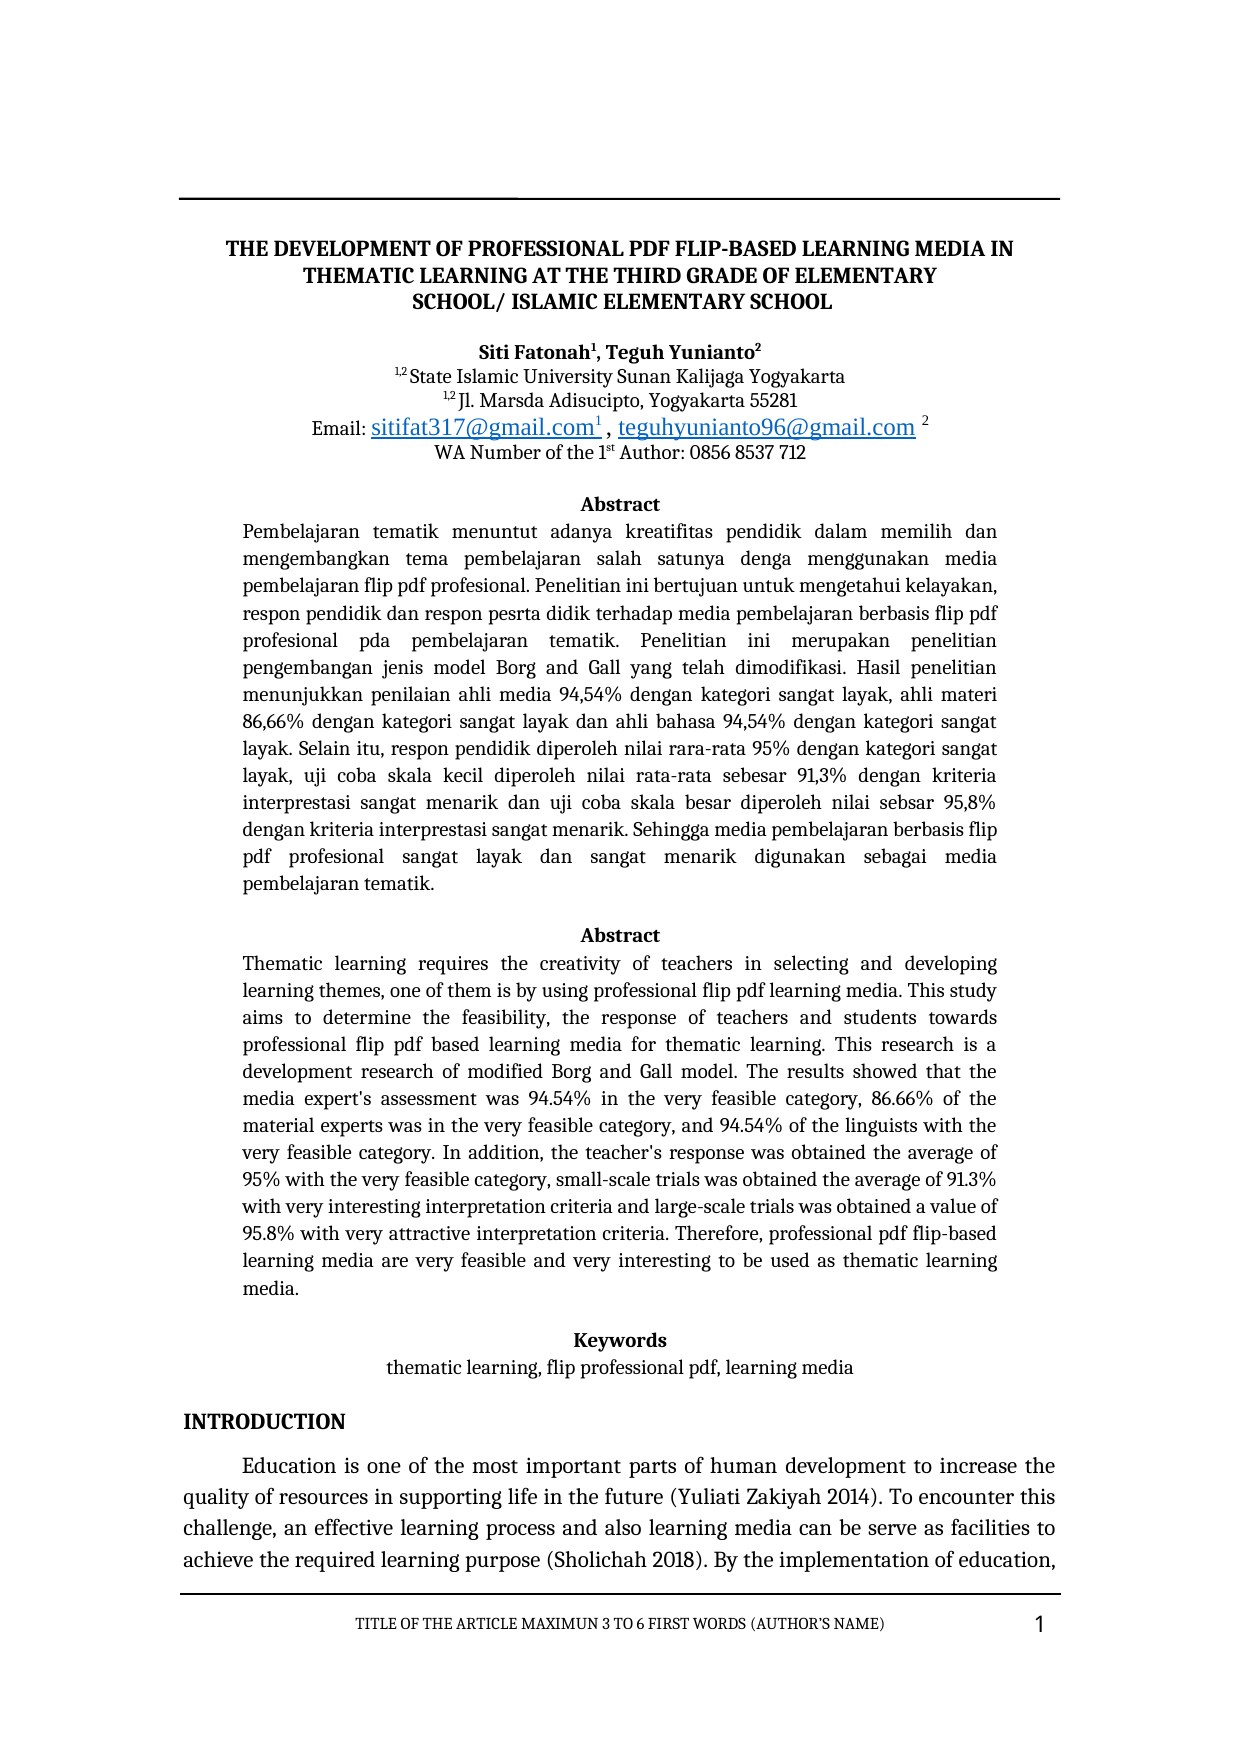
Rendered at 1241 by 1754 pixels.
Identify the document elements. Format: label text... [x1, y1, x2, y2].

text Siti Fatonah1, Teguh Yunianto2 [183, 340, 1057, 364]
text Abstract [242, 921, 998, 948]
text thematic learning, flip professional pdf, learning media [242, 1352, 998, 1379]
text THE DEVELOPMENT OF PROFESSIONAL PDF FLIP-BASED LEARNING MEDIA IN THEMATIC LEARNING AT THE THIRD GRADE OF ELEMENTARY [183, 236, 1057, 289]
text INTRODUCTION [183, 1404, 1057, 1436]
text 1,2 State Islamic University Sunan Kalijaga Yogyakarta [183, 364, 1057, 388]
text SCHOOL/ ISLAMIC ELEMENTARY SCHOOL [183, 289, 1057, 315]
text Pembelajaran tematik menuntut adanya kreatifitas pendidik dalam memilih dan mengembangkan tema pembelajaran salah satunya denga menggunakan media pembelajaran flip pdf profesional. Penelitian ini bertujuan untuk mengetahui kelayakan, respon pendidik dan respon pesrta didik terhadap media pembelajaran berbasis flip pdf profesional pda pembelajaran tematik. Penelitian ini merupakan penelitian pengembangan jenis model Borg and Gall yang telah dimodifikasi. Hasil penelitian menunjukkan penilaian ahli media 94,54% dengan kategori sangat layak, ahli materi 86,66% dengan kategori sangat layak dan ahli bahasa 94,54% dengan kategori sangat layak. Selain itu, respon pendidik diperoleh nilai rara-rata 95% dengan kategori sangat layak, uji coba skala kecil diperoleh nilai rata-rata sebesar 91,3% dengan kriteria interprestasi sangat menarik dan uji coba skala besar diperoleh nilai sebsar 95,8% dengan kriteria interprestasi sangat menarik. Sehingga media pembelajaran berbasis flip pdf profesional sangat layak dan sangat menarik digunakan sebagai media pembelajaran tematik. [242, 517, 998, 896]
text WA Number of the 1st Author: 0856 8537 712 [183, 441, 1057, 465]
text Abstract [242, 490, 998, 517]
text Email: sitifat317@gmail.com1 , teguhyunianto96@gmail.com 2 [183, 412, 1057, 441]
text Thematic learning requires the creativity of teachers in selecting and developing learning themes, one of them is by using professional flip pdf learning media. This study aims to determine the feasibility, the response of teachers and students towards professional flip pdf based learning media for thematic learning. This research is a development research of modified Borg and Gall model. The results showed that the media expert's assessment was 94.54% in the very feasible category, 86.66% of the material experts was in the very feasible category, and 94.54% of the linguists with the very feasible category. In addition, the teacher's response was obtained the average of 95% with the very feasible category, small-scale trials was obtained the average of 91.3% with very interesting interpretation criteria and large-scale trials was obtained a value of 95.8% with very attractive interpretation criteria. Therefore, professional pdf flip-based learning media are very feasible and very interesting to be used as thematic learning media. [242, 948, 998, 1300]
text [183, 1448, 1057, 1573]
text Keywords [242, 1325, 998, 1352]
text 1,2 Jl. Marsda Adisucipto, Yogyakarta 55281 [183, 388, 1057, 412]
